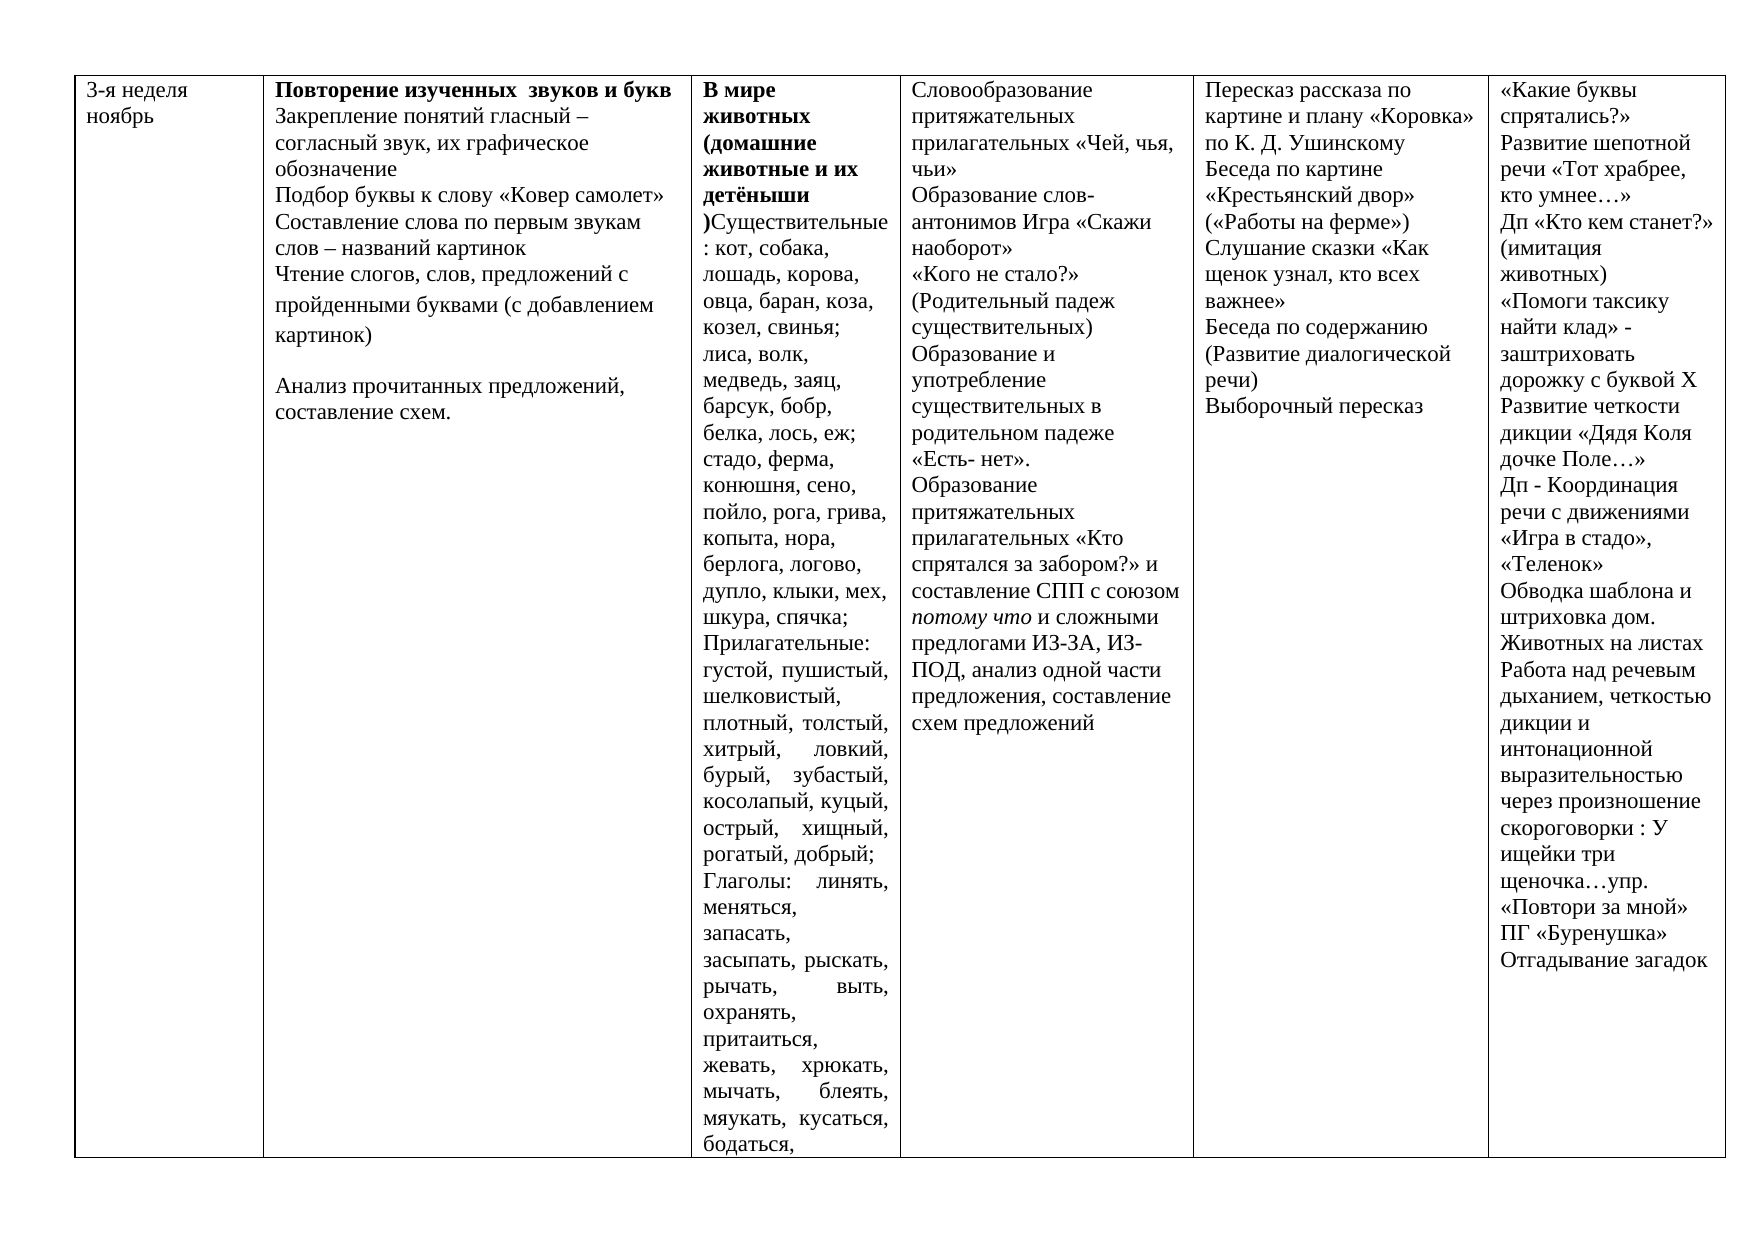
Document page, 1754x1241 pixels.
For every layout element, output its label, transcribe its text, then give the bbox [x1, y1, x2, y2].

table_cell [264, 76, 691, 1157]
table_cell 3-я неделя ноябрь [76, 76, 263, 1157]
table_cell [1194, 76, 1488, 1157]
